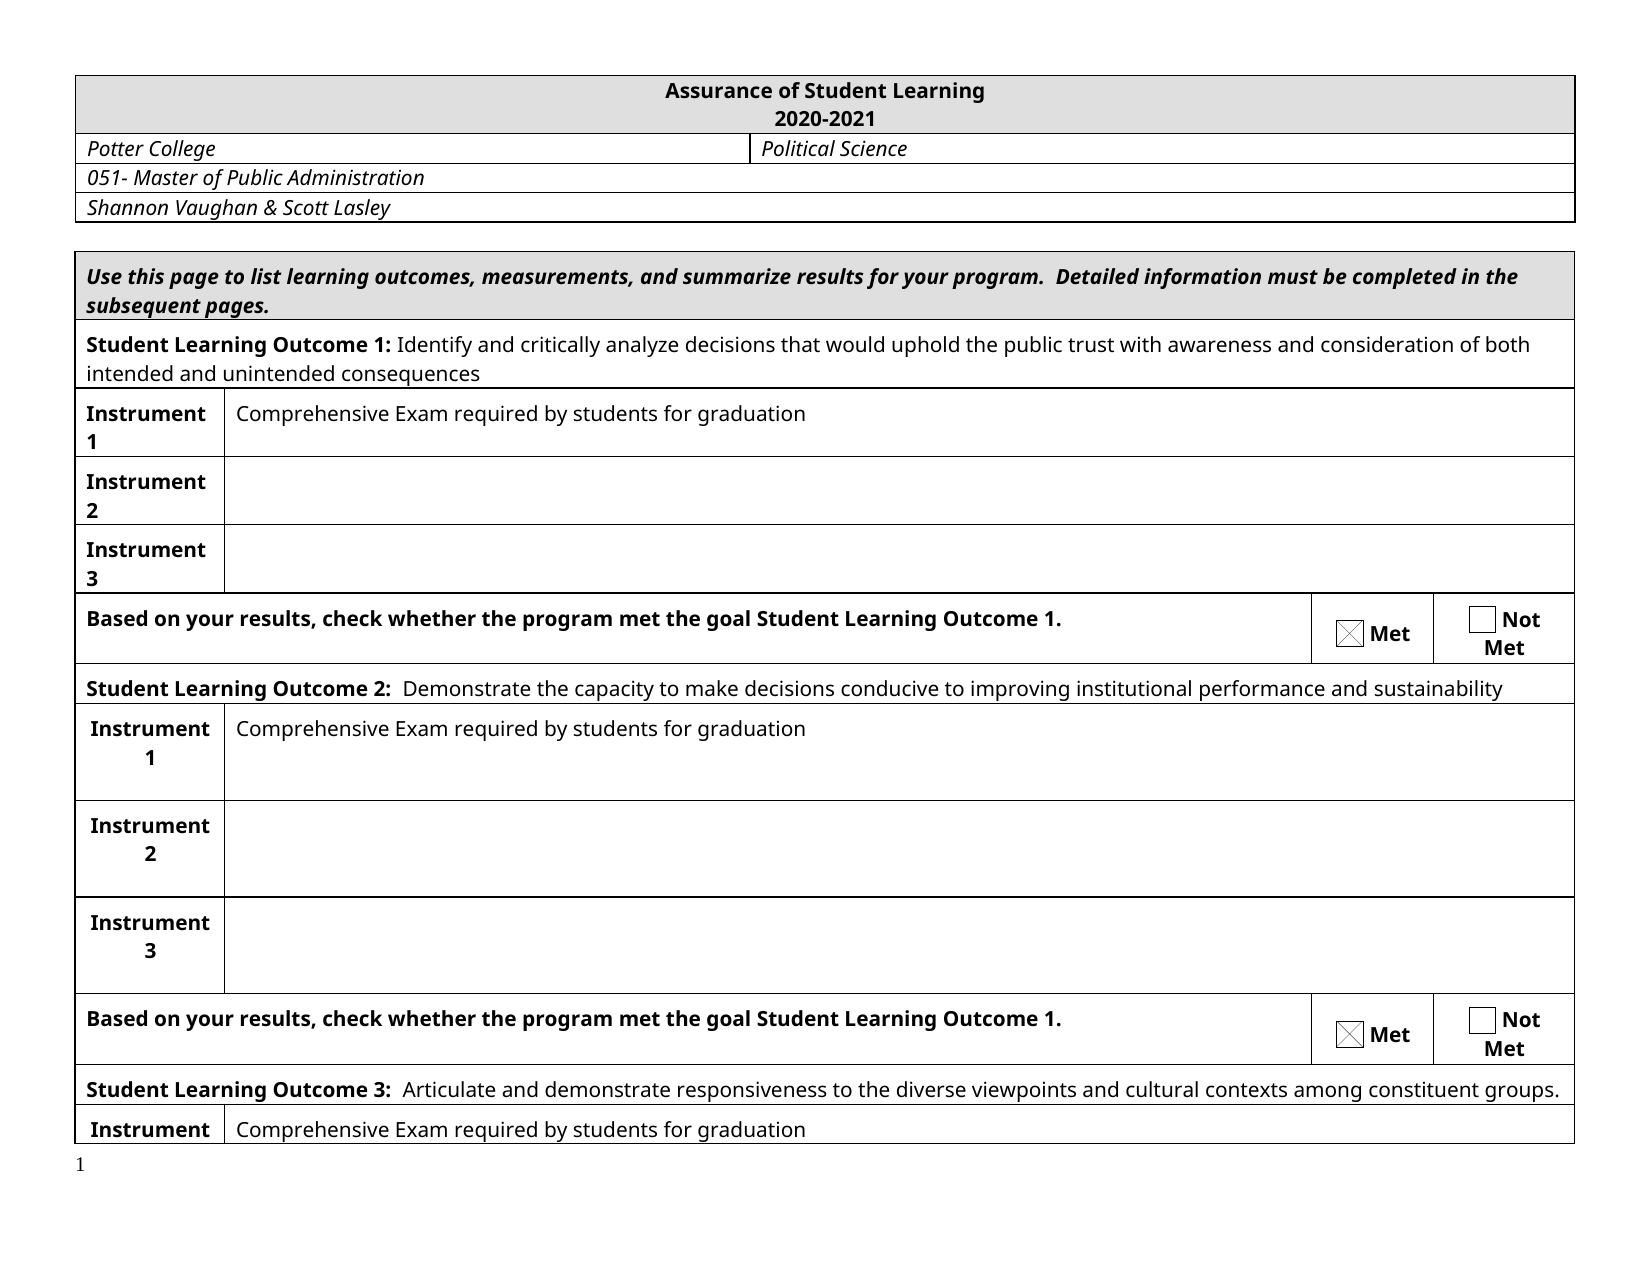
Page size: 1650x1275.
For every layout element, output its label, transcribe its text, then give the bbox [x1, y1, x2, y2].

table_cell Instrument 1 [76, 389, 224, 456]
table_cell [225, 457, 1574, 524]
table_cell Based on your results, check whether the program met the goal Student Learning Outcome 1. [76, 594, 1311, 663]
table_cell Instrument 1 [76, 704, 224, 799]
table_cell Comprehensive Exam required by students for graduation [225, 389, 1574, 456]
table_cell Shannon Vaughan & Scott Lasley [76, 193, 1574, 221]
table_cell Instrument 1 [76, 1105, 224, 1143]
table_cell Met [1312, 994, 1433, 1063]
table_cell Instrument 2 [76, 457, 224, 524]
table_cell Student Learning Outcome 2: Demonstrate the capacity to make decisions conducive to improving institutional performance and sustainability [76, 664, 1574, 703]
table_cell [225, 1105, 1574, 1143]
table_header Use this page to list learning outcomes, measurements, and summarize results for your program. Detailed information must be completed in the subsequent pages. [76, 252, 1574, 319]
table_cell Student Learning Outcome 1: Identify and critically analyze decisions that would uphold the public trust with awareness and consideration of both intended and unintended consequences [76, 320, 1574, 387]
table_cell Based on your results, check whether the program met the goal Student Learning Outcome 1. [76, 994, 1311, 1063]
table_cell [225, 525, 1574, 592]
table_cell Political Science [751, 134, 1574, 162]
table_cell Instrument 3 [76, 525, 224, 592]
table_cell [225, 898, 1574, 993]
table_cell Met [1312, 594, 1433, 663]
table_header Assurance of Student Learning 2020-2021 [76, 76, 1574, 133]
table_cell Comprehensive Exam required by students for graduation [225, 704, 1574, 799]
table_cell 051- Master of Public Administration [76, 164, 1574, 192]
table_cell [225, 801, 1574, 896]
table_cell Instrument 2 [76, 801, 224, 896]
table_cell Student Learning Outcome 3: Articulate and demonstrate responsiveness to the diverse viewpoints and cultural contexts among constituent groups. [76, 1065, 1574, 1103]
table_cell Potter College [76, 134, 749, 162]
table_cell Not Met [1434, 994, 1574, 1063]
table_cell Not Met [1434, 594, 1574, 663]
table_cell Instrument 3 [76, 898, 224, 993]
